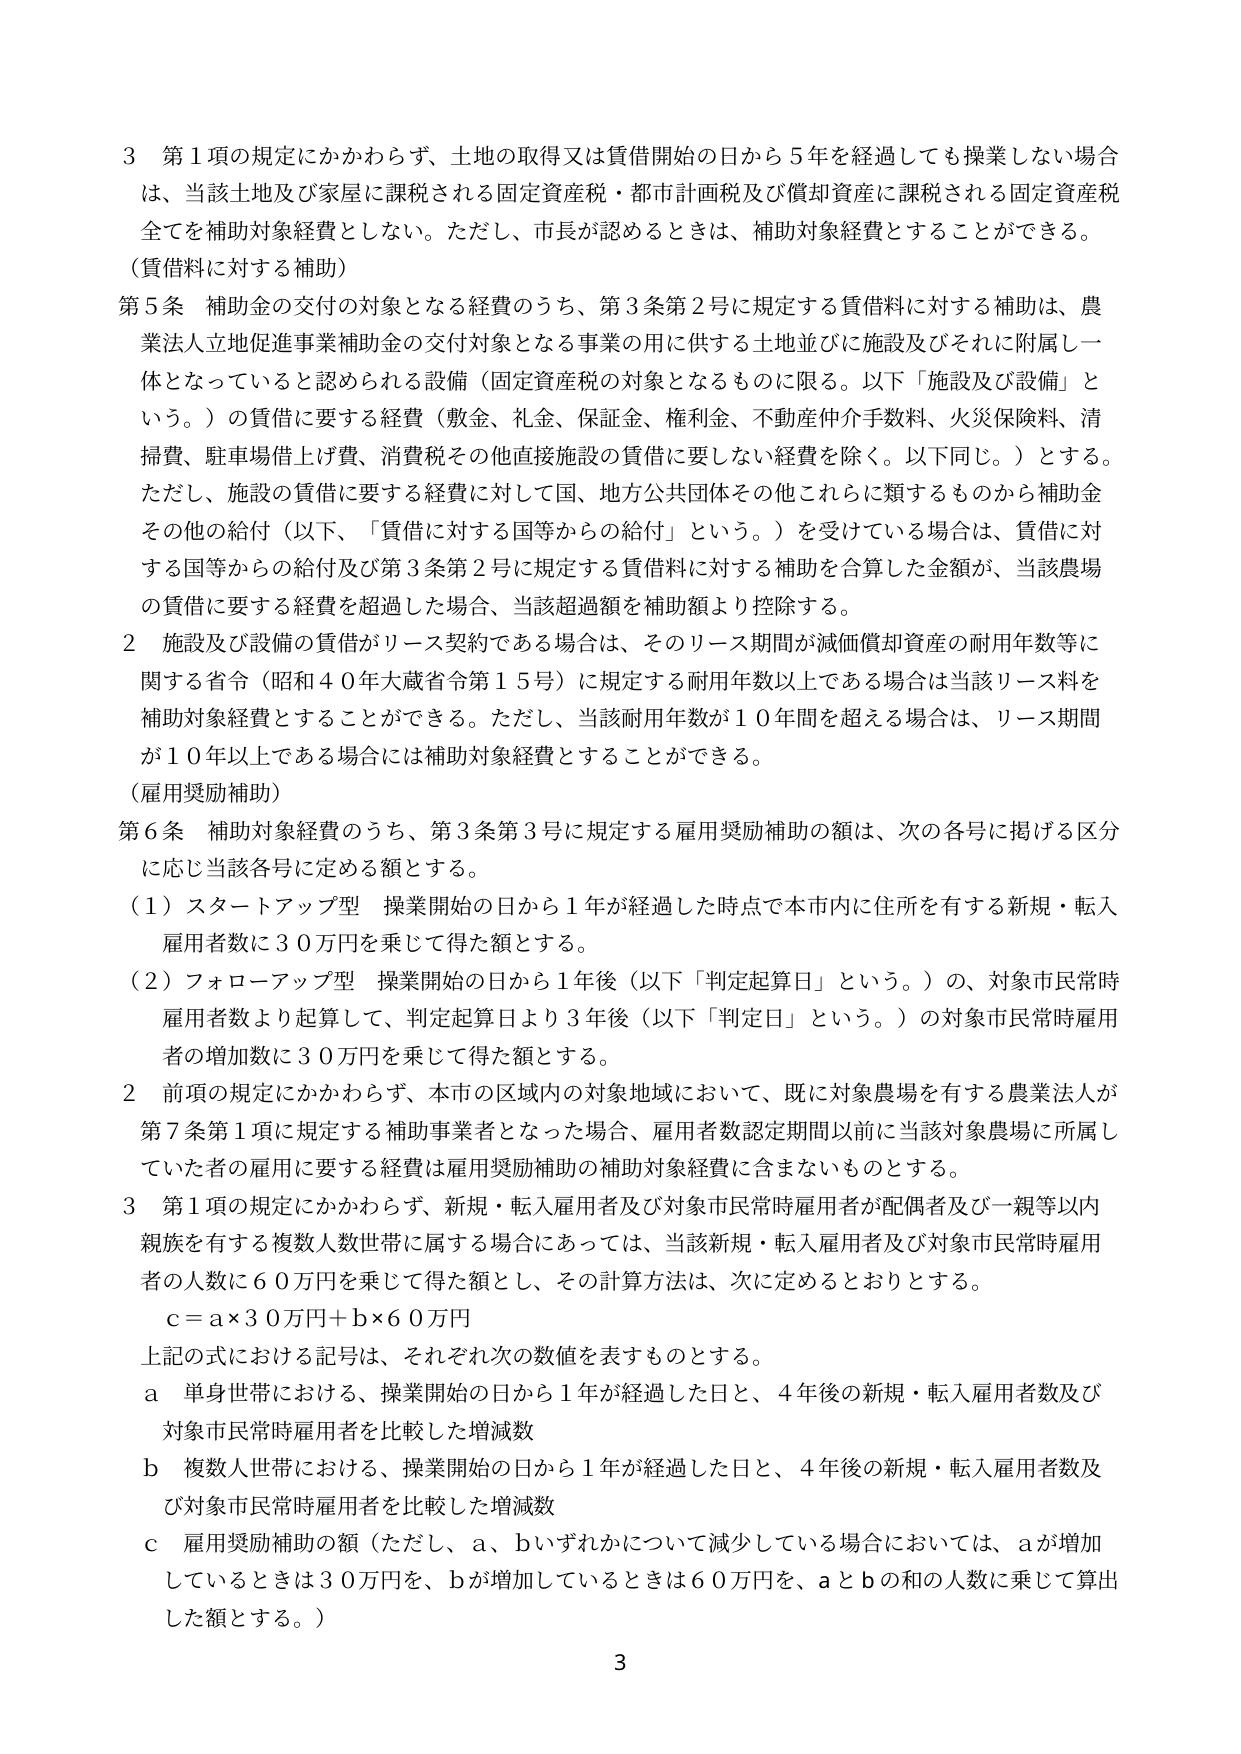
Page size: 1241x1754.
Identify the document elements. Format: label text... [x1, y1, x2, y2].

text ２ 前項の規定にかかわらず、本市の区域内の対象地域において、既に対象農場を有する農業法人が第７条第１項に規定する補助事業者となった場合、雇用者数認定期間以前に当該対象農場に所属していた者の雇用に要する経費は雇用奨励補助の補助対象経費に含まないものとする。 [118, 1073, 1122, 1186]
text 第６条 補助対象経費のうち、第３条第３号に規定する雇用奨励補助の額は、次の各号に掲げる区分に応じ当該各号に定める額とする。 [118, 811, 1122, 886]
text ｃ＝ａ×３０万円＋ｂ×６０万円 [118, 1298, 1122, 1336]
text （賃借料に対する補助） [118, 248, 1122, 286]
text （雇用奨励補助） [118, 773, 1122, 811]
text 第５条 補助金の交付の対象となる経費のうち、第３条第２号に規定する賃借料に対する補助は、農業法人立地促進事業補助金の交付対象となる事業の用に供する土地並びに施設及びそれに附属し一体となっていると認められる設備（固定資産税の対象となるものに限る。以下「施設及び設備」という。）の賃借に要する経費（敷金、礼金、保証金、権利金、不動産仲介手数料、火災保険料、清掃費、駐車場借上げ費、消費税その他直接施設の賃借に要しない経費を除く。以下同じ。）とする。ただし、施設の賃借に要する経費に対して国、地方公共団体その他これらに類するものから補助金その他の給付（以下、「賃借に対する国等からの給付」という。）を受けている場合は、賃借に対する国等からの給付及び第３条第２号に規定する賃借料に対する補助を合算した金額が、当該農場の賃借に要する経費を超過した場合、当該超過額を補助額より控除する。 [118, 286, 1122, 623]
text ｂ 複数人世帯における、操業開始の日から１年が経過した日と、４年後の新規・転入雇用者数及び対象市民常時雇用者を比較した増減数 [118, 1448, 1122, 1523]
text ３ 第１項の規定にかかわらず、土地の取得又は賃借開始の日から５年を経過しても操業しない場合は、当該土地及び家屋に課税される固定資産税・都市計画税及び償却資産に課税される固定資産税全てを補助対象経費としない。ただし、市長が認めるときは、補助対象経費とすることができる。 [118, 136, 1122, 248]
text （２）フォローアップ型 操業開始の日から１年後（以下「判定起算日」という。）の、対象市民常時雇用者数より起算して、判定起算日より３年後（以下「判定日」という。）の対象市民常時雇用者の増加数に３０万円を乗じて得た額とする。 [118, 961, 1122, 1073]
text ３ 第１項の規定にかかわらず、新規・転入雇用者及び対象市民常時雇用者が配偶者及び一親等以内親族を有する複数人数世帯に属する場合にあっては、当該新規・転入雇用者及び対象市民常時雇用者の人数に６０万円を乗じて得た額とし、その計算方法は、次に定めるとおりとする。 [118, 1186, 1122, 1298]
text 上記の式における記号は、それぞれ次の数値を表すものとする。 [118, 1336, 1122, 1373]
text ａ 単身世帯における、操業開始の日から１年が経過した日と、４年後の新規・転入雇用者数及び対象市民常時雇用者を比較した増減数 [118, 1373, 1122, 1448]
text （１）スタートアップ型 操業開始の日から１年が経過した時点で本市内に住所を有する新規・転入雇用者数に３０万円を乗じて得た額とする。 [118, 886, 1122, 961]
text ｃ 雇用奨励補助の額（ただし、ａ、ｂいずれかについて減少している場合においては、ａが増加しているときは３０万円を、ｂが増加しているときは６０万円を、aとbの和の人数に乗じて算出した額とする。） [118, 1523, 1122, 1636]
text ２ 施設及び設備の賃借がリース契約である場合は、そのリース期間が減価償却資産の耐用年数等に関する省令（昭和４０年大蔵省令第１５号）に規定する耐用年数以上である場合は当該リース料を補助対象経費とすることができる。ただし、当該耐用年数が１０年間を超える場合は、リース期間が１０年以上である場合には補助対象経費とすることができる。 [118, 623, 1122, 773]
